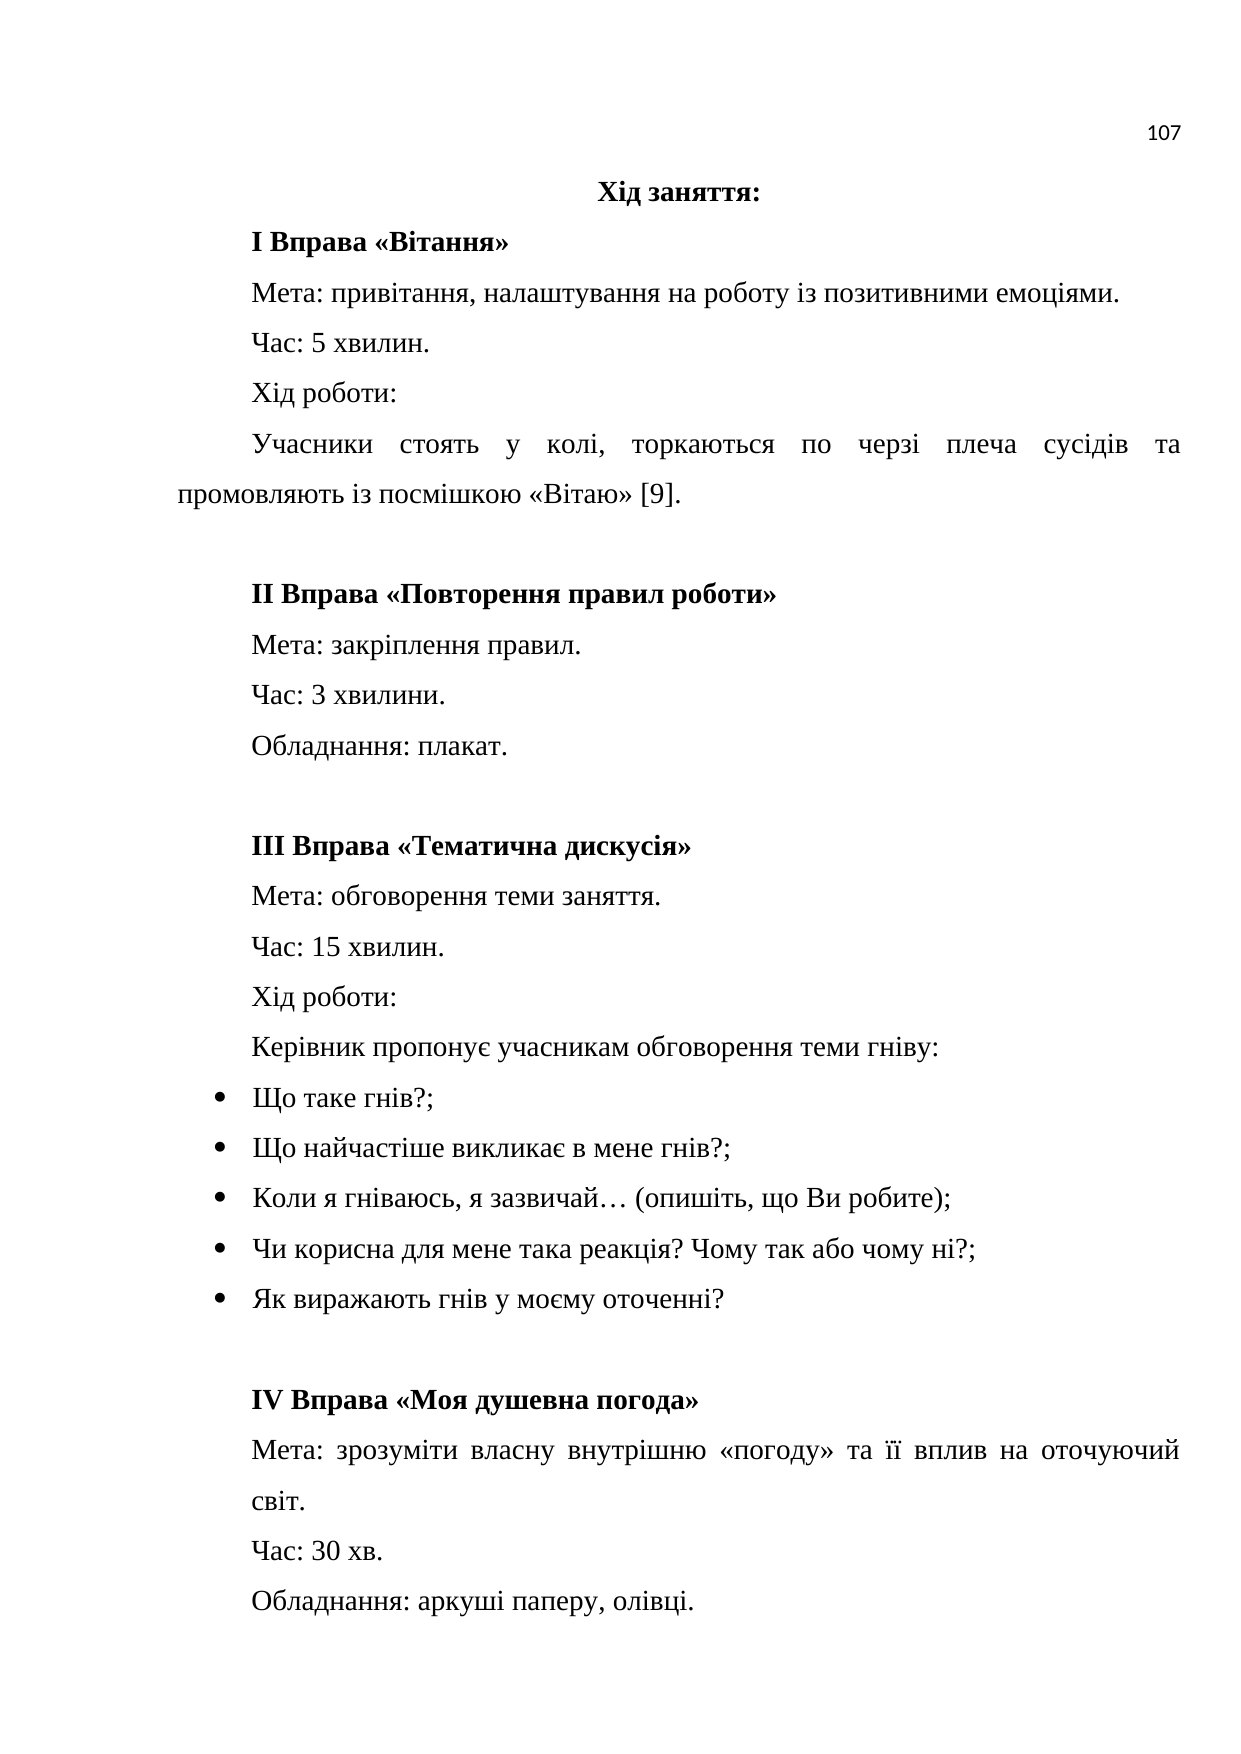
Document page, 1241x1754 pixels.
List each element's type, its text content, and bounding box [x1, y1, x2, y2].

list Як виражають гнів у моєму оточенні? [215, 1281, 1181, 1315]
text Час: 3 хвилини. [251, 677, 1181, 711]
text І Вправа «Вітання» [251, 224, 1181, 258]
text Мета: обговорення теми заняття. [251, 878, 1181, 912]
text ІІІ Вправа «Тематична дискусія» [251, 828, 1181, 862]
list Що найчастіше викликає в мене гнів?; [215, 1130, 1181, 1164]
text Мета: зрозуміти власну внутрішню «погоду» та її вплив на оточуючий світ. [251, 1432, 1181, 1516]
text Час: 15 хвилин. [251, 929, 1181, 962]
text Час: 30 хв. [251, 1533, 1181, 1567]
list Коли я гніваюсь, я зазвичай… (опишіть, що Ви робите); [215, 1181, 1181, 1214]
text ІІ Вправа «Повторення правил роботи» [251, 577, 1181, 610]
text Мета: закріплення правил. [251, 627, 1181, 661]
list Чи корисна для мене така реакція? Чому так або чому ні?; [215, 1231, 1181, 1265]
text ІV Вправа «Моя душевна погода» [251, 1382, 1181, 1416]
text Обладнання: аркуші паперу, олівці. [251, 1583, 1181, 1617]
text Учасники стоять у колі, торкаються по черзі плеча сусідів та промовляють із посмішкою «Вітаю» [9]. [177, 426, 1181, 509]
text Хід заняття: [177, 174, 1181, 208]
text Обладнання: плакат. [251, 728, 1181, 761]
text Мета: привітання, налаштування на роботу із позитивними емоціями. [251, 275, 1181, 308]
text Хід роботи: [251, 375, 1181, 409]
text Час: 5 хвилин. [251, 325, 1181, 359]
text Керівник пропонує учасникам обговорення теми гніву: [177, 1029, 1181, 1063]
list Що таке гнів?; [215, 1080, 1181, 1113]
text Хід роботи: [251, 979, 1181, 1013]
